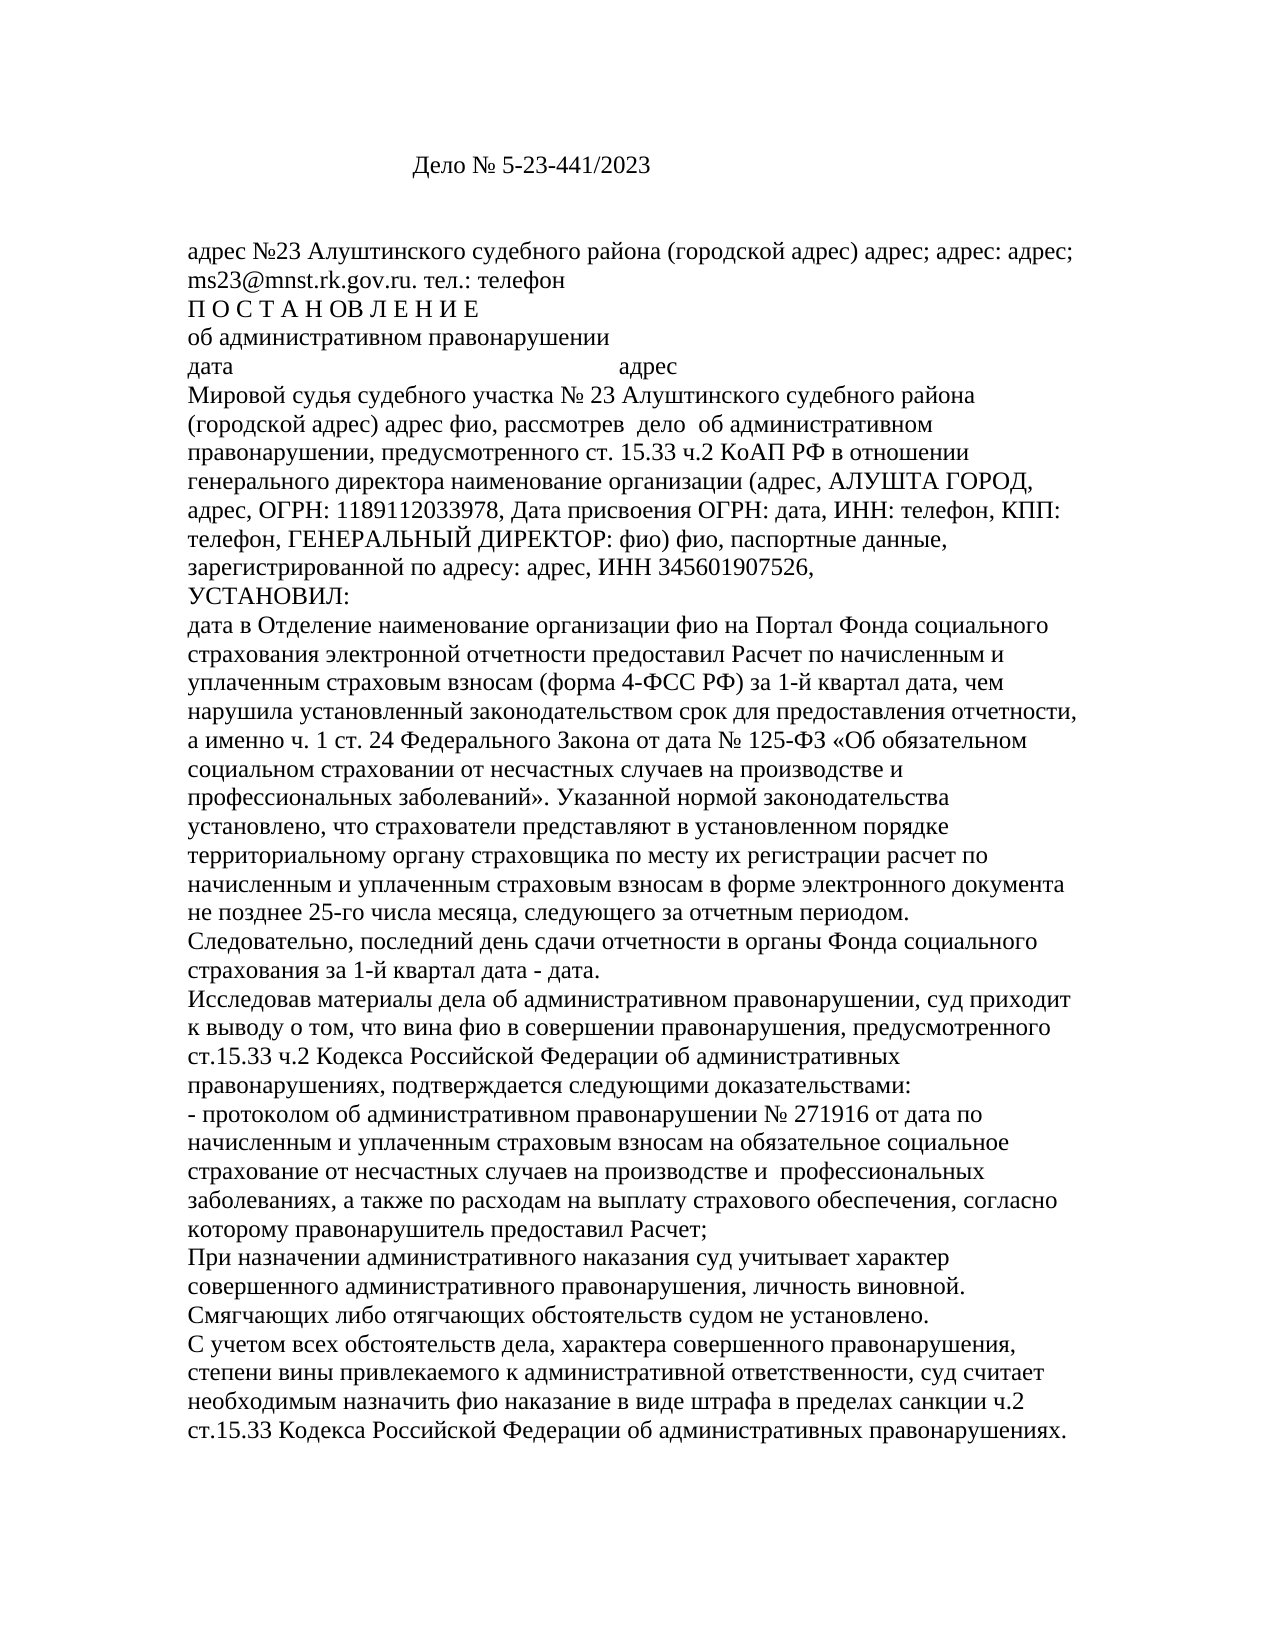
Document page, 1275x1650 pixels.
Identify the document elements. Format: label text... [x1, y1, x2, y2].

text дата адрес [187, 351, 1087, 380]
text П О С Т А Н ОВ Л Е Н И Е [187, 294, 1087, 322]
text С учетом всех обстоятельств дела, характера совершенного правонарушения, степени вины привлекаемого к административной ответственности, суд считает необходимым назначить фио наказание в виде штрафа в пределах санкции ч.2 ст.15.33 Кодекса Российской Федерации об административных правонарушениях. [187, 1329, 1087, 1444]
text - протоколом об административном правонарушении № 271916 от дата по начисленным и уплаченным страховым взносам на обязательное социальное страхование от несчастных случаев на производстве и профессиональных заболеваниях, а также по расходам на выплату страхового обеспечения, согласно которому правонарушитель предоставил Расчет; [187, 1099, 1087, 1242]
text Дело № 5-23-441/2023 [187, 150, 1087, 179]
text При назначении административного наказания суд учитывает характер совершенного административного правонарушения, личность виновной. [187, 1242, 1087, 1300]
text Следовательно, последний день сдачи отчетности в органы Фонда социального страхования за 1-й квартал дата - дата. [187, 926, 1087, 984]
text Исследовав материалы дела об административном правонарушении, суд приходит к выводу о том, что вина фио в совершении правонарушения, предусмотренного ст.15.33 ч.2 Кодекса Российской Федерации об административных правонарушениях, подтверждается следующими доказательствами: [187, 984, 1087, 1099]
text адрес №23 Алуштинского судебного района (городской адрес) адрес; адрес: адрес; ms23@mnst.rk.gov.ru. тел.: телефон [187, 236, 1087, 294]
text Мировой судья судебного участка № 23 Алуштинского судебного района (городской адрес) адрес фио, рассмотрев дело об административном правонарушении, предусмотренного ст. 15.33 ч.2 КоАП РФ в отношении генерального директора наименование организации (адрес, АЛУШТА ГОРОД, адрес, ОГРН: 1189112033978, Дата присвоения ОГРН: дата, ИНН: телефон, КПП: телефон, ГЕНЕРАЛЬНЫЙ ДИРЕКТОР: фио) фио, паспортные данные, зарегистрированной по адресу: адрес, ИНН 345601907526, [187, 380, 1087, 581]
text УСТАНОВИЛ: [187, 581, 1087, 610]
text дата в Отделение наименование организации фио на Портал Фонда социального страхования электронной отчетности предоставил Расчет по начисленным и уплаченным страховым взносам (форма 4-ФСС РФ) за 1-й квартал дата, чем нарушила установленный законодательством срок для предоставления отчетности, а именно ч. 1 ст. 24 Федерального Закона от дата № 125-ФЗ «Об обязательном социальном страховании от несчастных случаев на производстве и профессиональных заболеваний». Указанной нормой законодательства установлено, что страхователи представляют в установленном порядке территориальному органу страховщика по месту их регистрации расчет по начисленным и уплаченным страховым взносам в форме электронного документа не позднее 25-го числа месяца, следующего за отчетным периодом. [187, 610, 1087, 926]
text Смягчающих либо отягчающих обстоятельств судом не установлено. [187, 1300, 1087, 1329]
text об административном правонарушении [187, 322, 1087, 351]
